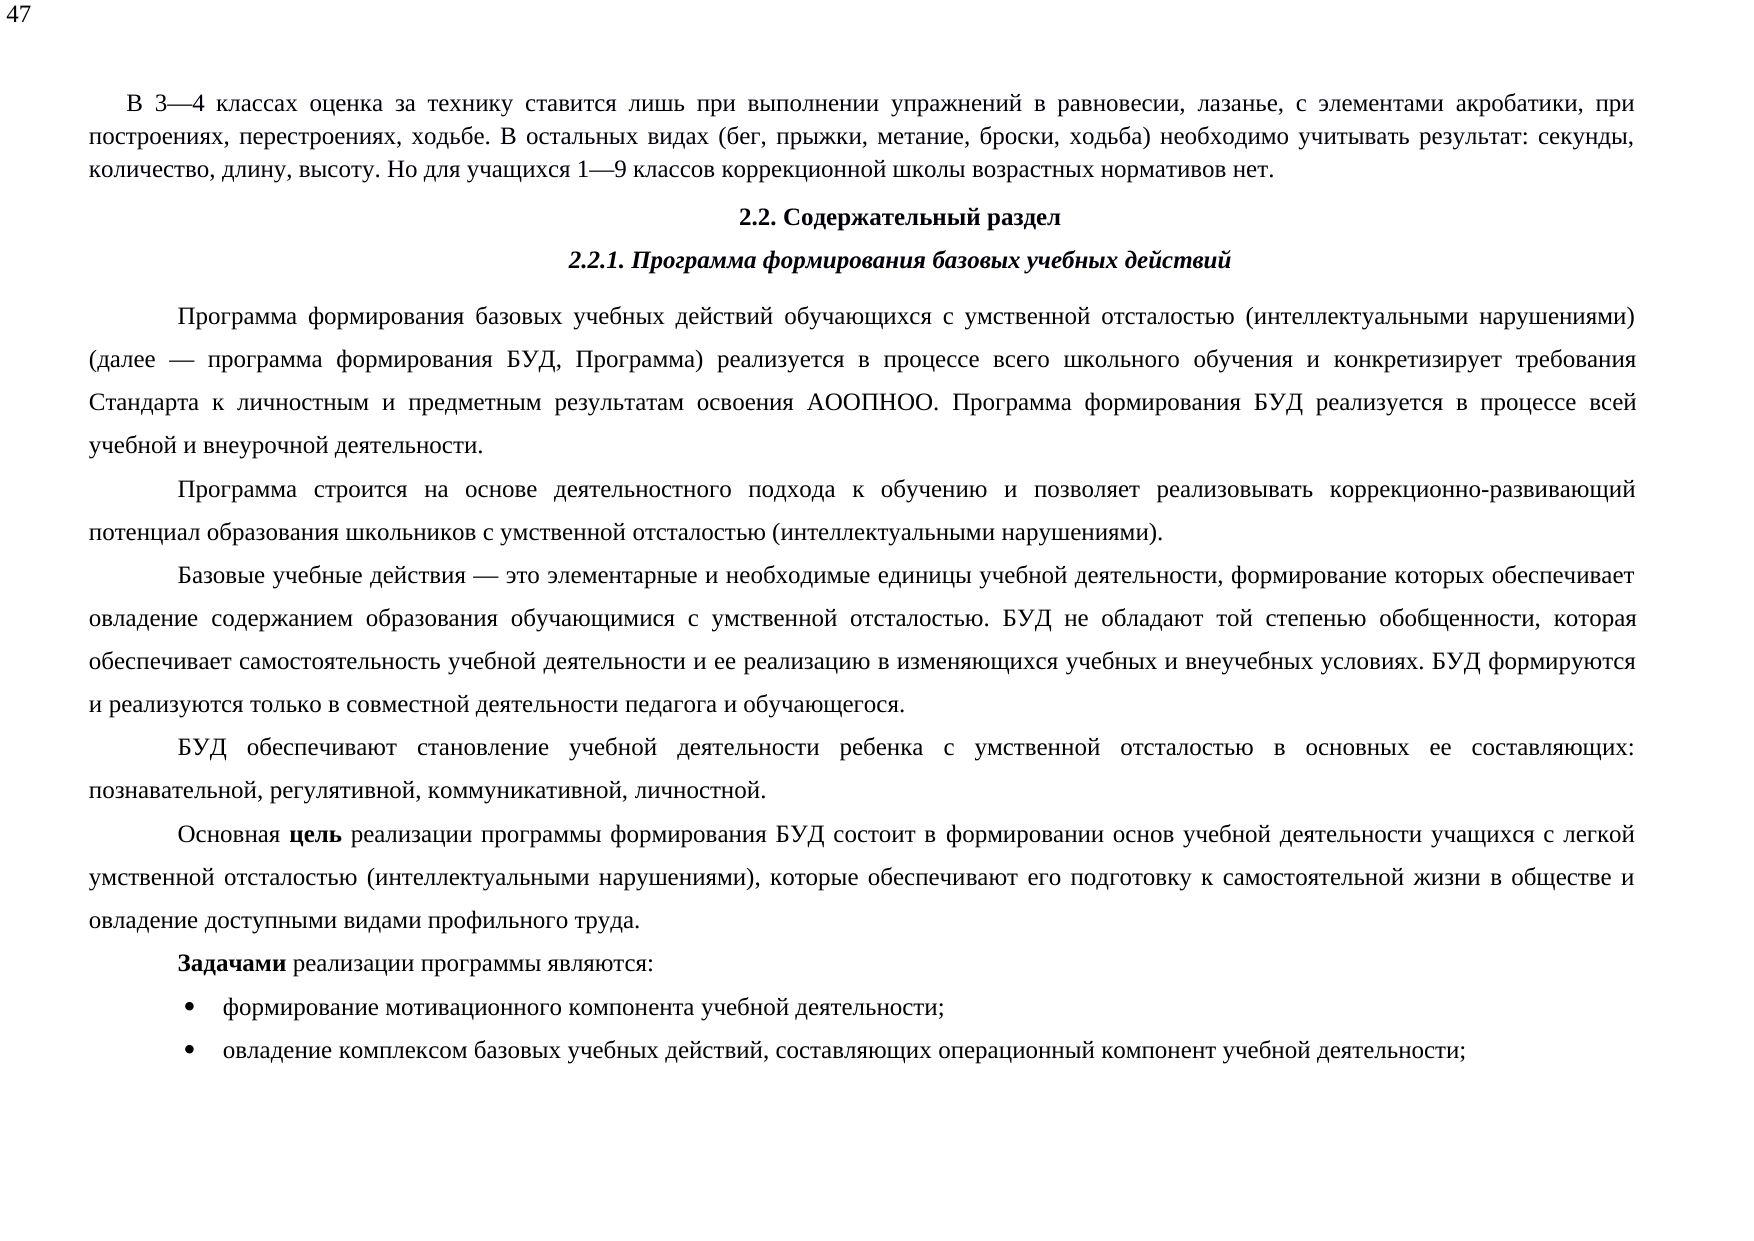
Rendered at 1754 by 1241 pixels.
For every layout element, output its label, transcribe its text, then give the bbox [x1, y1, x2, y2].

text Базовые учебные действия ― это элементарные и необходимые единицы учебной деятельности, формирование которых обеспечивает овладение содержанием образования обучающимися с умственной отсталостью. БУД не обладают той степенью обобщенности, которая обеспечивает самостоятельность учебной деятельности и ее реализацию в изменяющихся учебных и внеучебных условиях. БУД формируются и реализуются только в совместной деятельности педагога и обучающегося. [89, 560, 1636, 718]
subtitle Содержательный раздел [739, 202, 1714, 231]
text Программа строится на основе деятельностного подхода к обучению и позволяет реализовывать коррекционно-развивающий потенциал образования школьников с умственной отсталостью (интеллектуальными нарушениями). [89, 474, 1636, 546]
list овладение комплексом базовых учебных действий, составляющих операционный компонент учебной деятельности; [185, 1035, 1714, 1063]
text В 3—4 классах оценка за технику ставится лишь при выполнении упражнений в равновесии, лазанье, с элементами акробатики, при построениях, перестроениях, ходьбе. В остальных видах (бег, прыжки, метание, броски, ходьба) необходимо учитывать результат: секунды, количество, длину, высоту. Но для учащихся 1—9 классов коррекционной школы возрастных нормативов нет. [89, 88, 1636, 182]
text Программа формирования базовых учебных действий обучающихся с умственной отсталостью (интеллектуальными нарушениями) (далее ― программа формирования БУД, Программа) реализуется в процессе всего школьного обучения и конкретизирует требования Стандарта к личностным и предметным результатам освоения АООПНОО. Программа формирования БУД реализуется в процессе всей учебной и внеурочной деятельности. [89, 301, 1636, 459]
subtitle Программа формирования базовых учебных действий [568, 246, 1714, 274]
list формирование мотивационного компонента учебной деятельности; [185, 992, 1714, 1020]
text Задачами реализации программы являются: [177, 948, 1714, 977]
text БУД обеспечивают становление учебной деятельности ребенка с умственной отсталостью в основных ее составляющих: познавательной, регулятивной, коммуникативной, личностной. [89, 732, 1636, 804]
text Основная цель реализации программы формирования БУД состоит в формировании основ учебной деятельности учащихся с легкой умственной отсталостью (интеллектуальными нарушениями), которые обеспечивают его подготовку к самостоятельной жизни в обществе и овладение доступными видами профильного труда. [89, 819, 1636, 934]
